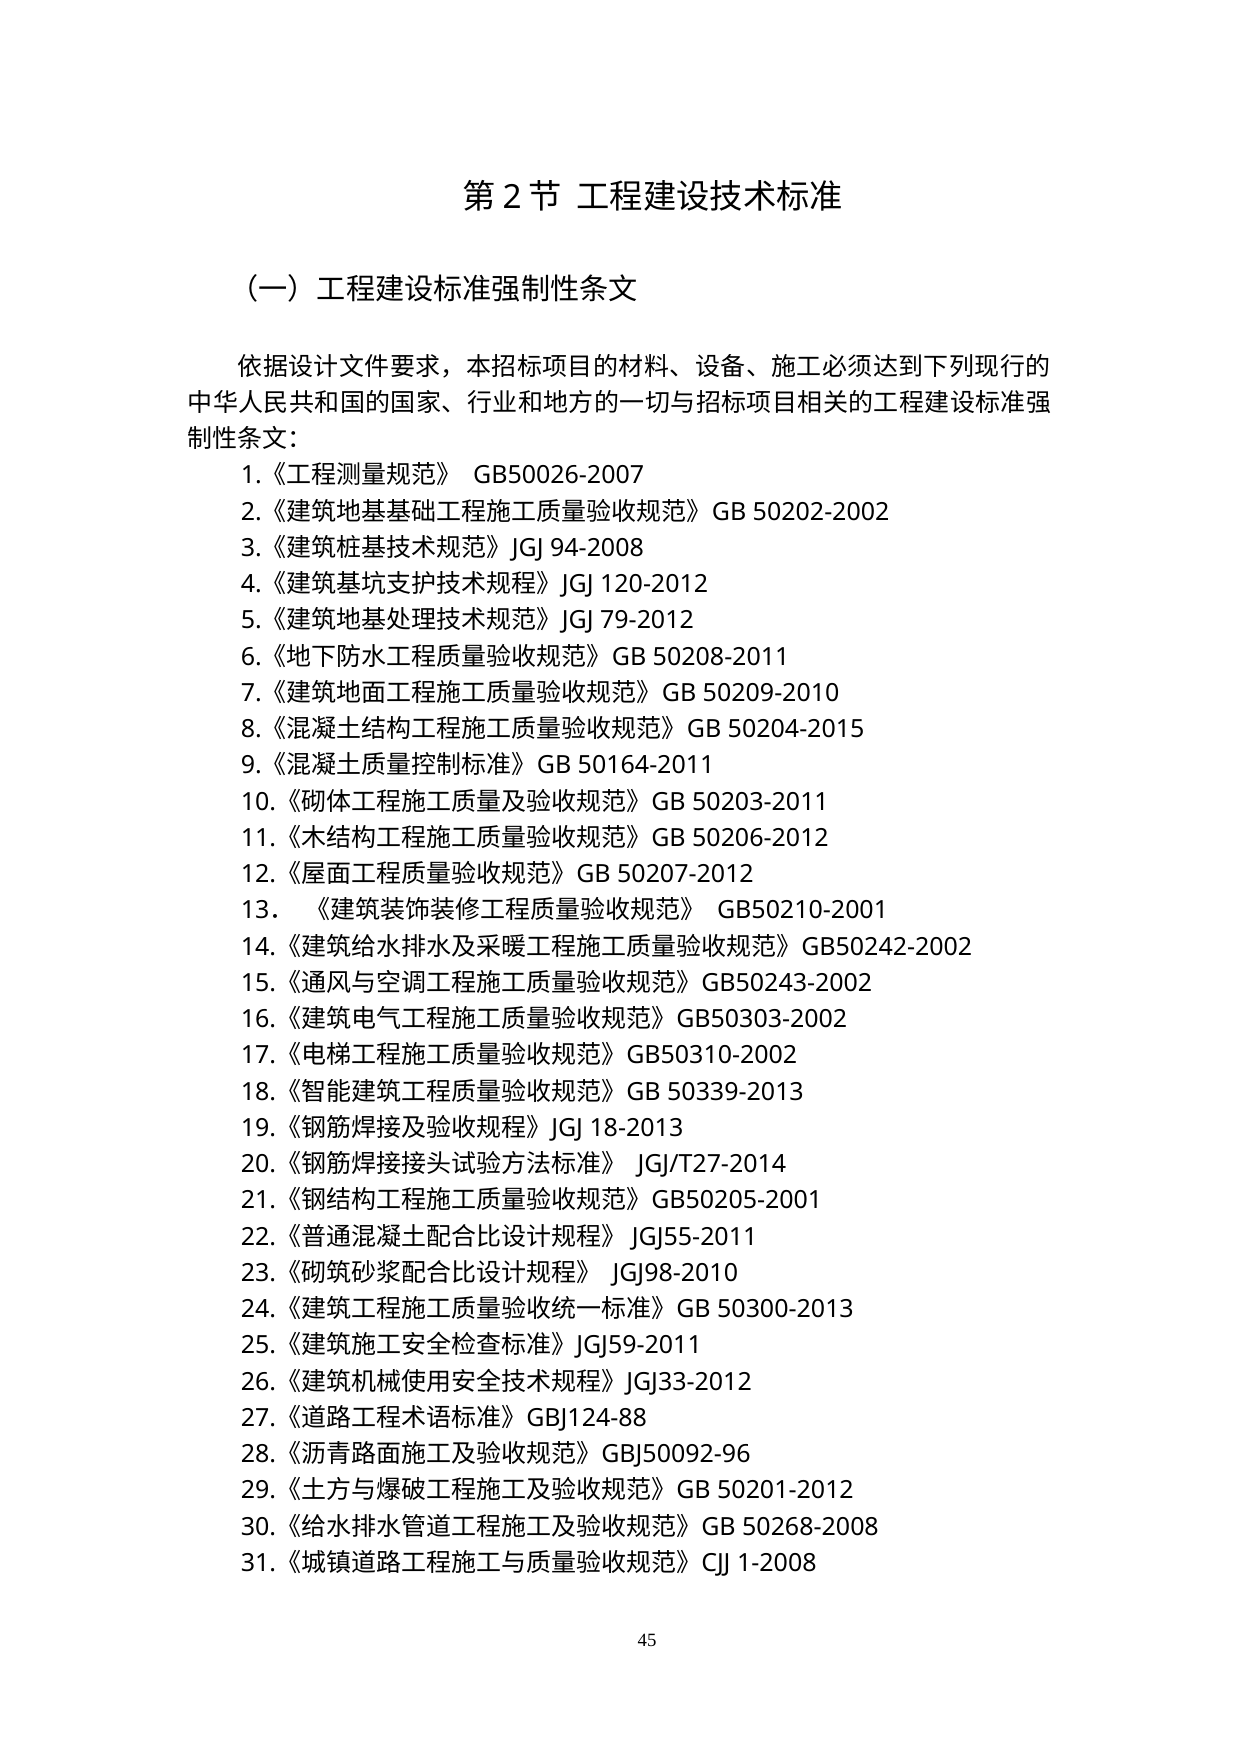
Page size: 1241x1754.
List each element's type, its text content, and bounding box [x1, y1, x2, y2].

text 20.《钢筋焊接接头试验方法标准》 JGJ/T27-2014 [241, 1144, 1053, 1180]
text 22.《普通混凝土配合比设计规程》 JGJ55-2011 [241, 1216, 1053, 1252]
text 17.《电梯工程施工质量验收规范》GB50310-2002 [241, 1035, 1053, 1071]
text 8.《混凝土结构工程施工质量验收规范》GB 50204-2015 [241, 709, 1053, 745]
text 16.《建筑电气工程施工质量验收规范》GB50303-2002 [241, 999, 1053, 1035]
text 7.《建筑地面工程施工质量验收规范》GB 50209-2010 [241, 672, 1053, 709]
text 26.《建筑机械使用安全技术规程》JGJ33-2012 [241, 1361, 1053, 1397]
text 5.《建筑地基处理技术规范》JGJ 79-2012 [241, 600, 1053, 636]
text 15.《通风与空调工程施工质量验收规范》GB50243-2002 [241, 962, 1053, 999]
text 6.《地下防水工程质量验收规范》GB 50208-2011 [241, 636, 1053, 672]
text 依据设计文件要求，本招标项目的材料、设备、施工必须达到下列现行的中华人民共和国的国家、行业和地方的一切与招标项目相关的工程建设标准强制性条文： [187, 346, 1053, 455]
text 12.《屋面工程质量验收规范》GB 50207-2012 [241, 854, 1053, 890]
text 9.《混凝土质量控制标准》GB 50164-2011 [241, 745, 1053, 781]
list 《建筑装饰装修工程质量验收规范》 GB50210-2001 [241, 890, 1053, 926]
text 21.《钢结构工程施工质量验收规范》GB50205-2001 [241, 1180, 1053, 1216]
text 11.《木结构工程施工质量验收规范》GB 50206-2012 [241, 817, 1053, 854]
text 14.《建筑给水排水及采暖工程施工质量验收规范》GB50242-2002 [241, 926, 1053, 962]
text 27.《道路工程术语标准》GBJ124-88 [241, 1397, 1053, 1434]
text （一）工程建设标准强制性条文 [229, 254, 1053, 319]
text 10.《砌体工程施工质量及验收规范》GB 50203-2011 [241, 781, 1053, 817]
text 25.《建筑施工安全检查标准》JGJ59-2011 [241, 1325, 1053, 1361]
text 29.《土方与爆破工程施工及验收规范》GB 50201-2012 [241, 1470, 1053, 1506]
text 1.《工程测量规范》 GB50026-2007 [241, 455, 1053, 491]
text 第2节 工程建设技术标准 [252, 162, 1053, 227]
text 24.《建筑工程施工质量验收统一标准》GB 50300-2013 [241, 1289, 1053, 1325]
text 31.《城镇道路工程施工与质量验收规范》CJJ 1-2008 [241, 1542, 1053, 1579]
text 19.《钢筋焊接及验收规程》JGJ 18-2013 [241, 1107, 1053, 1144]
text 23.《砌筑砂浆配合比设计规程》 JGJ98-2010 [241, 1252, 1053, 1289]
text 30.《给水排水管道工程施工及验收规范》GB 50268-2008 [241, 1506, 1053, 1542]
text 18.《智能建筑工程质量验收规范》GB 50339-2013 [241, 1071, 1053, 1107]
text 2.《建筑地基基础工程施工质量验收规范》GB 50202-2002 [241, 491, 1053, 527]
text 3.《建筑桩基技术规范》JGJ 94-2008 [241, 527, 1053, 564]
text 4.《建筑基坑支护技术规程》JGJ 120-2012 [241, 564, 1053, 600]
text 28.《沥青路面施工及验收规范》GBJ50092-96 [241, 1434, 1053, 1470]
